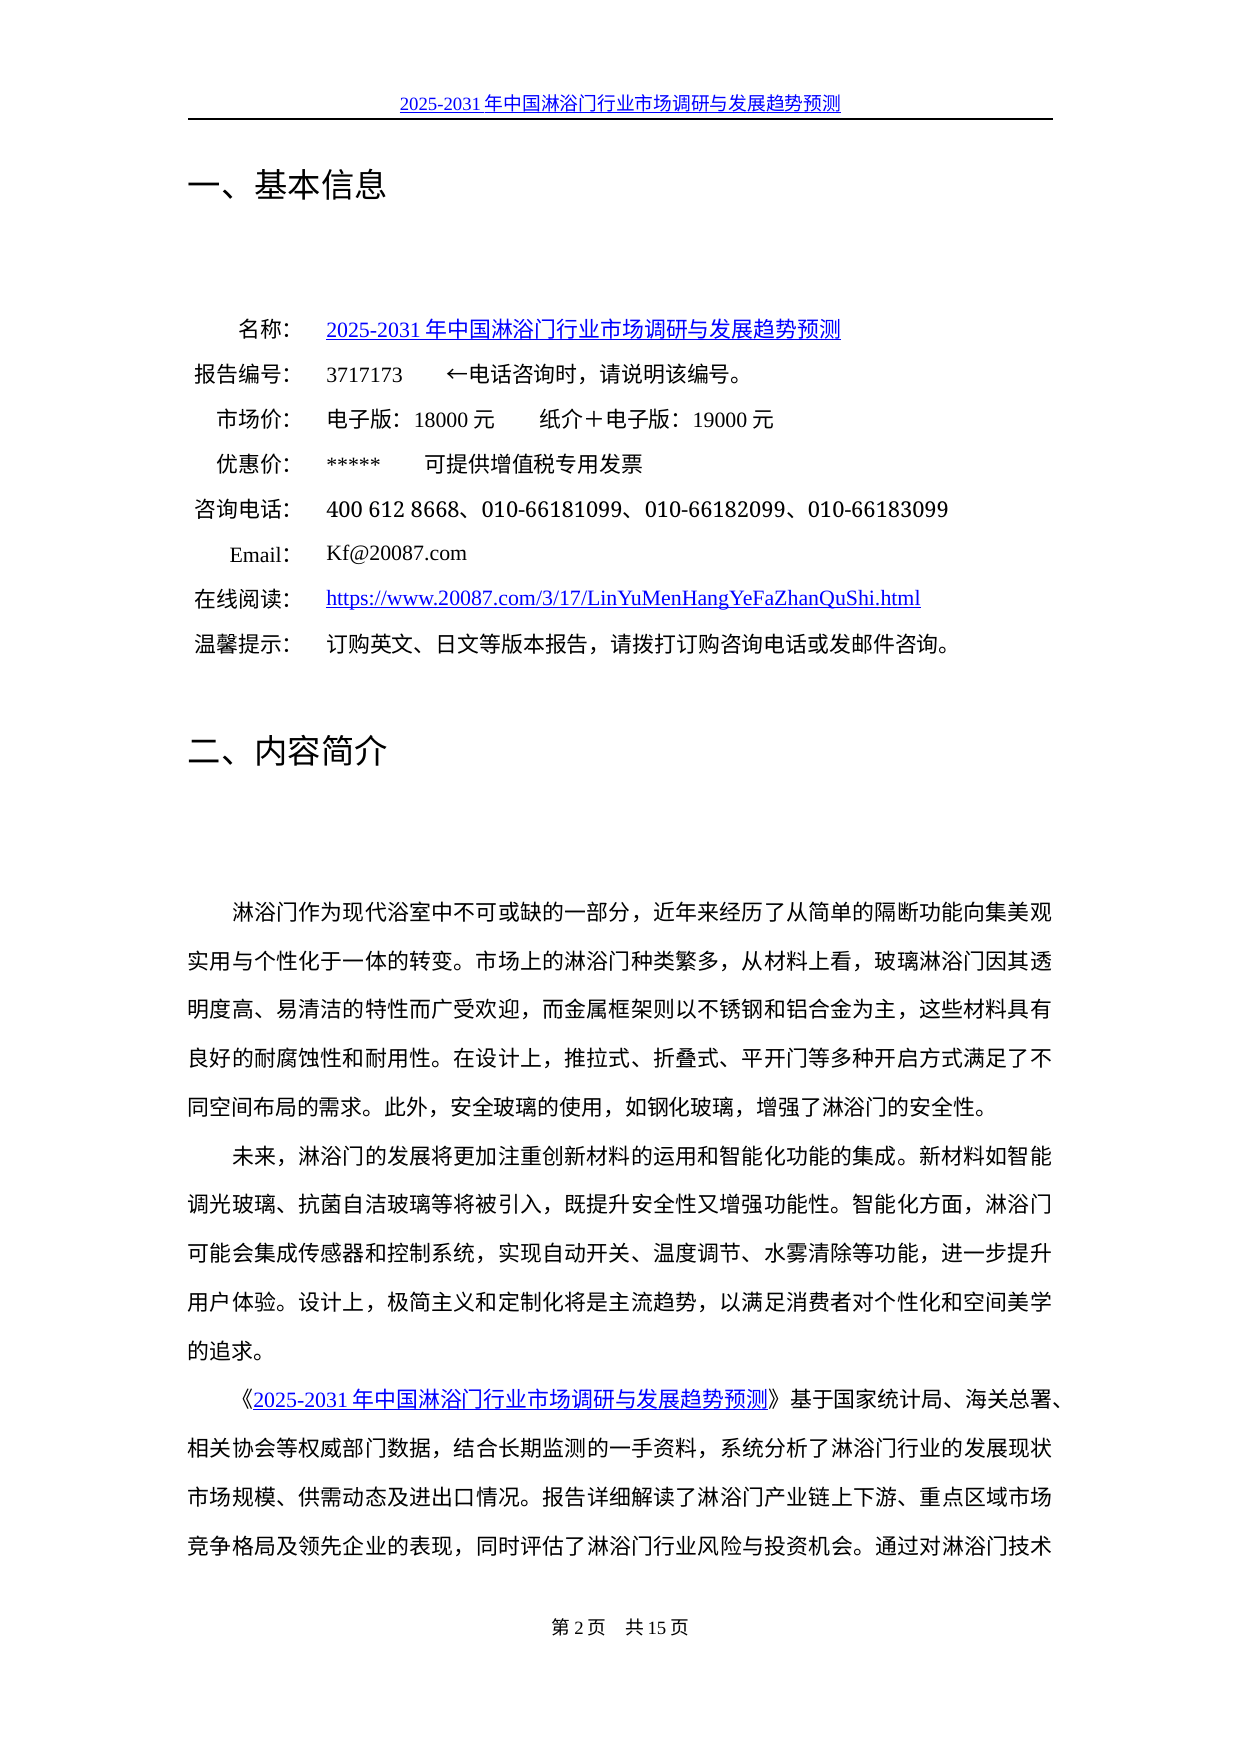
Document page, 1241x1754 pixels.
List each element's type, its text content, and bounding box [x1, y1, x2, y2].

table_cell 报告编号： [167, 357, 315, 402]
table_cell 温馨提示： [167, 627, 315, 672]
table_cell 3717173 ←电话咨询时，请说明该编号。 [315, 357, 1073, 402]
table_cell Kf@20087.com [315, 537, 1073, 582]
title 一、基本信息 [187, 150, 1053, 215]
table_cell 市场价： [167, 402, 315, 447]
title 二、内容简介 [187, 717, 1053, 782]
table_cell ***** 可提供增值税专用发票 [315, 447, 1073, 492]
table_cell 优惠价： [167, 447, 315, 492]
table_cell 在线阅读： [167, 582, 315, 627]
table_cell [315, 582, 1073, 627]
table_cell 订购英文、日文等版本报告，请拨打订购咨询电话或发邮件咨询。 [315, 627, 1073, 672]
table_cell 400 612 8668、010-66181099、010-66182099、010-66183099 [315, 492, 1073, 537]
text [187, 894, 1053, 1561]
table_cell Email： [167, 537, 315, 582]
table_header 2025-2031年中国淋浴门行业市场调研与发展趋势预测 [315, 312, 1073, 357]
table_cell 电子版：18000 元 纸介＋电子版：19000 元 [315, 402, 1073, 447]
table_header 名称： [167, 312, 315, 357]
table_cell 咨询电话： [167, 492, 315, 537]
